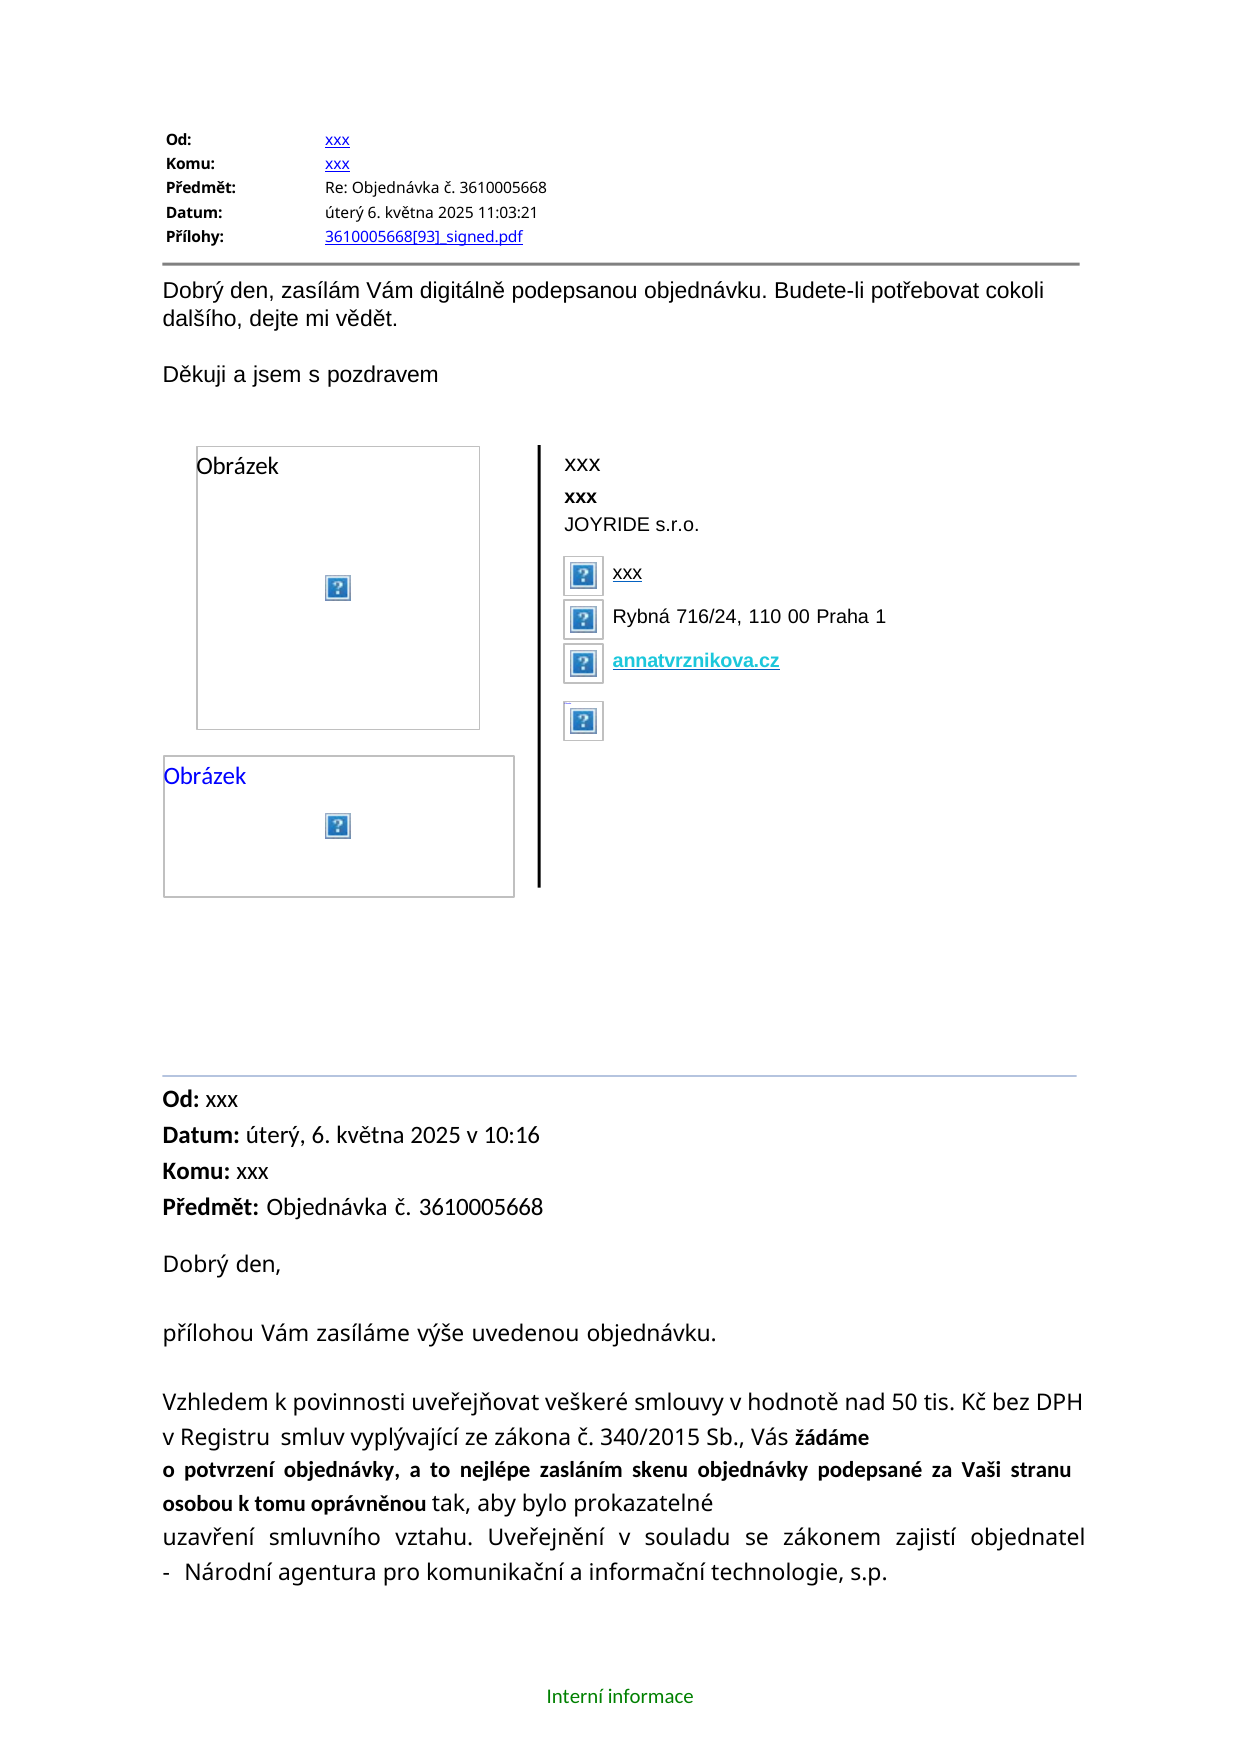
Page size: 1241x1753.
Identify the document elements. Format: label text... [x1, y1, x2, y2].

text xxx [564, 485, 782, 508]
text Rybná 716/24, 110 00 Praha 1 [612, 605, 1092, 628]
text Datum: úterý 6. května 2025 11:03:21 [166, 201, 1092, 223]
picture [325, 575, 351, 601]
text přílohou Vám zasíláme výše uvedenou objednávku. [162, 1317, 1092, 1348]
text Komu: xxx [162, 1155, 1092, 1186]
text Předmět: Re: Objednávka č. 3610005668 [166, 177, 1092, 198]
text Od: xxx [162, 1083, 1092, 1114]
text Datum: úterý, 6. května 2025 v 10:16 [162, 1119, 1092, 1149]
picture [570, 708, 597, 734]
text Přílohy: 3610005668[93]_signed.pdf [166, 226, 1092, 247]
text Dobrý den, [162, 1248, 1092, 1279]
text Dobrý den, zasílám Vám digitálně podepsanou objednávku. Budete-li potřebovat cokoli dalšího, dejte mi vědět. [162, 277, 1092, 332]
text Vzhledem k povinnosti uveřejňovat veškeré smlouvy v hodnotě nad 50 tis. Kč bez DPH v Registru smluv vyplývající ze zákona č. 340/2015 Sb., Vás žádáme [162, 1386, 1092, 1452]
text Od: xxx [166, 129, 1092, 150]
text o potvrzení objednávky, a to nejlépe zasláním skenu objednávky podepsané za Vaši stranu osobou k tomu oprávněnou tak, aby bylo prokazatelné [162, 1455, 1092, 1518]
text uzavření smluvního vztahu. Uveřejnění v souladu se zákonem zajistí objednatel - Národní agentura pro komunikační a informační technologie, s.p. [162, 1521, 1092, 1587]
picture [325, 813, 351, 839]
picture [570, 650, 597, 677]
text Komu: xxx [166, 153, 1092, 174]
text xxx [564, 447, 782, 478]
picture [570, 606, 597, 633]
text xxx [612, 561, 1092, 584]
text Děkuji a jsem s pozdravem [162, 361, 1092, 388]
text Předmět: Objednávka č. 3610005668 [162, 1191, 1092, 1221]
picture [570, 562, 597, 589]
text JOYRIDE s.r.o. [564, 513, 782, 536]
text annatvrznikova.cz [612, 649, 1092, 671]
